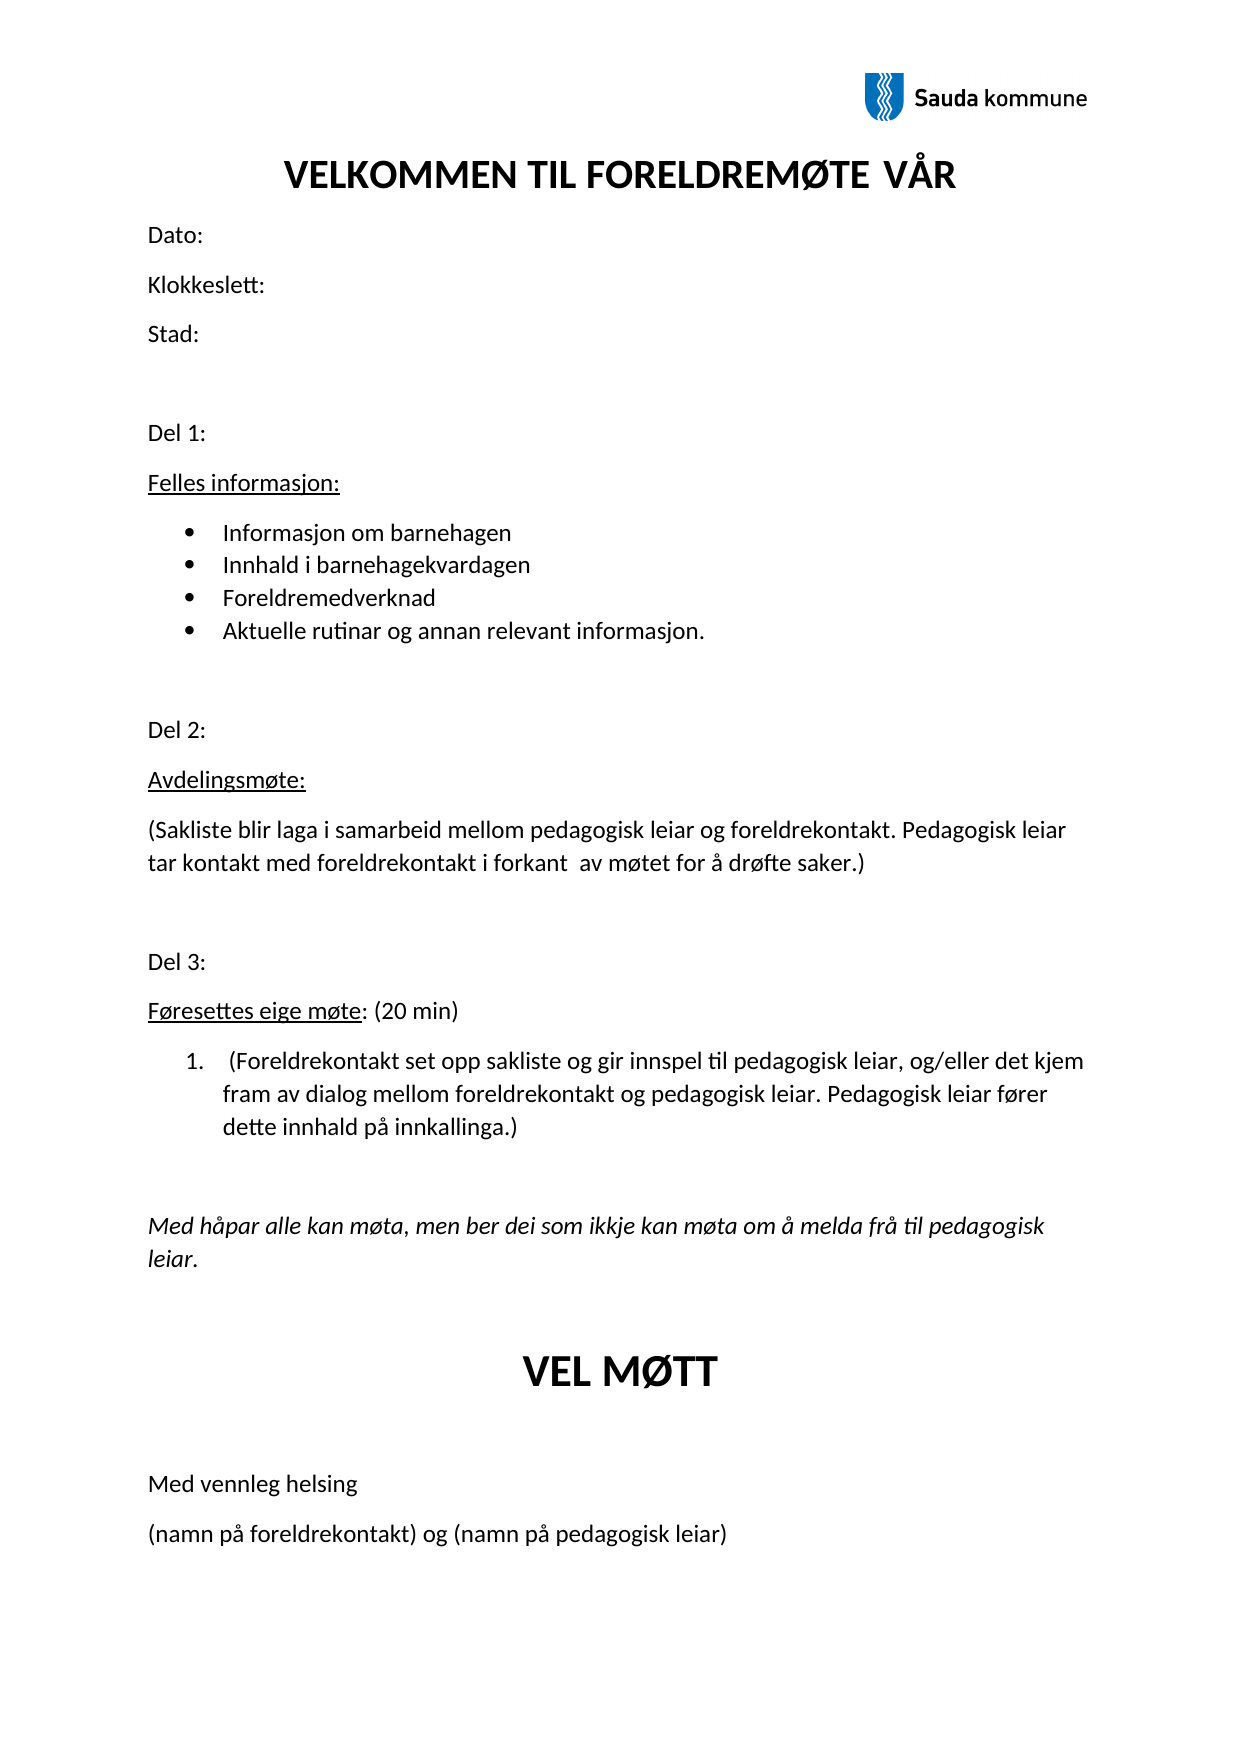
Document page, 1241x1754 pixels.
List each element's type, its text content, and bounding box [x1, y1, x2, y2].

text Del 2: [148, 714, 1093, 745]
text Med håpar alle kan møta, men ber dei som ikkje kan møta om å melda frå til pedagogisk leiar. [148, 1210, 1093, 1273]
text Med vennleg helsing [148, 1469, 1093, 1499]
list Innhald i barnehagekvardagen [185, 549, 1093, 580]
text Felles informasjon: [148, 467, 1093, 498]
text Del 1: [148, 417, 1093, 448]
text Dato: [148, 219, 1093, 250]
text (Sakliste blir laga i samarbeid mellom pedagogisk leiar og foreldrekontakt. Pedagogisk leiar tar kontakt med foreldrekontakt i forkant av møtet for å drøfte saker.) [148, 814, 1093, 877]
text VEL MØTT [148, 1342, 1093, 1398]
text (namn på foreldrekontakt) og (namn på pedagogisk leiar) [148, 1518, 1093, 1549]
list Aktuelle rutinar og annan relevant informasjon. [185, 615, 1093, 646]
text Stad: [148, 318, 1093, 349]
text Klokkeslett: [148, 269, 1093, 299]
list (Foreldrekontakt set opp sakliste og gir innspel til pedagogisk leiar, og/eller det kjem fram av dialog mellom foreldrekontakt og pedagogisk leiar. Pedagogisk leiar fører dette innhald på innkallinga.) [185, 1045, 1093, 1141]
text Føresettes eige møte: (20 min) [148, 995, 1093, 1026]
text Del 3: [148, 946, 1093, 976]
text VELKOMMEN TIL FORELDREMØTE VÅR [148, 148, 1093, 198]
list Informasjon om barnehagen [185, 517, 1093, 547]
picture [864, 73, 1093, 121]
text Avdelingsmøte: [148, 764, 1093, 795]
list Foreldremedverknad [185, 582, 1093, 613]
